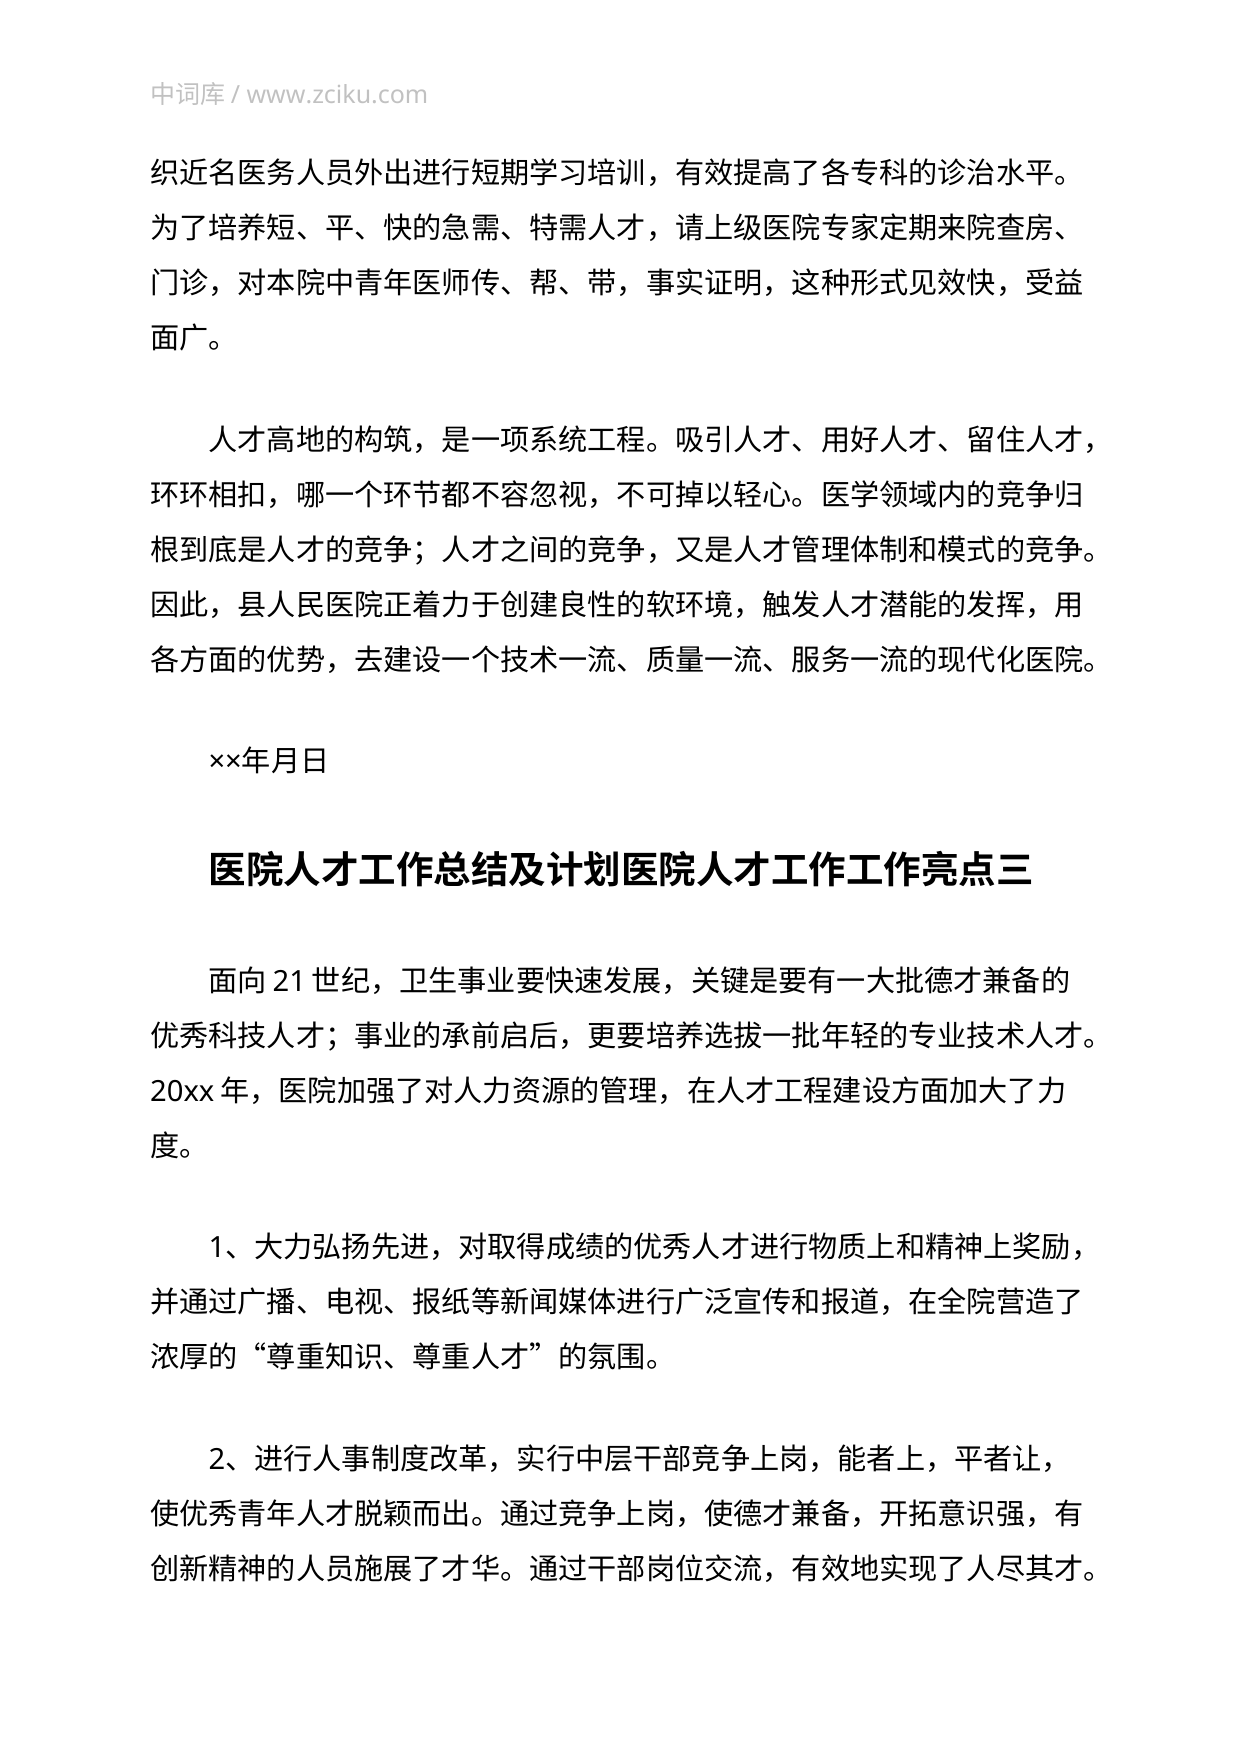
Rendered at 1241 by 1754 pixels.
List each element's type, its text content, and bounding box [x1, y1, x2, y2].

text 人才高地的构筑，是一项系统工程。吸引人才、用好人才、留住人才，环环相扣，哪一个环节都不容忽视，不可掉以轻心。医学领域内的竞争归根到底是人才的竞争；人才之间的竞争，又是人才管理体制和模式的竞争。因此，县人民医院正着力于创建良性的软环境，触发人才潜能的发挥，用各方面的优势，去建设一个技术一流、质量一流、服务一流的现代化医院。 [150, 416, 1090, 678]
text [150, 150, 1090, 357]
text 医院人才工作总结及计划医院人才工作工作亮点三 [150, 840, 1090, 894]
text ××年月日 [150, 738, 1090, 780]
text 面向21世纪，卫生事业要快速发展，关键是要有一大批德才兼备的优秀科技人才；事业的承前启后，更要培养选拔一批年轻的专业技术人才。20xx年，医院加强了对人力资源的管理，在人才工程建设方面加大了力度。 [150, 957, 1090, 1164]
text 2、进行人事制度改革，实行中层干部竞争上岗，能者上，平者让，使优秀青年人才脱颖而出。通过竞争上岗，使德才兼备，开拓意识强，有创新精神的人员施展了才华。通过干部岗位交流，有效地实现了人尽其才。 [150, 1436, 1090, 1588]
text 1、大力弘扬先进，对取得成绩的优秀人才进行物质上和精神上奖励，并通过广播、电视、报纸等新闻媒体进行广泛宣传和报道，在全院营造了浓厚的“尊重知识、尊重人才”的氛围。 [150, 1224, 1090, 1376]
